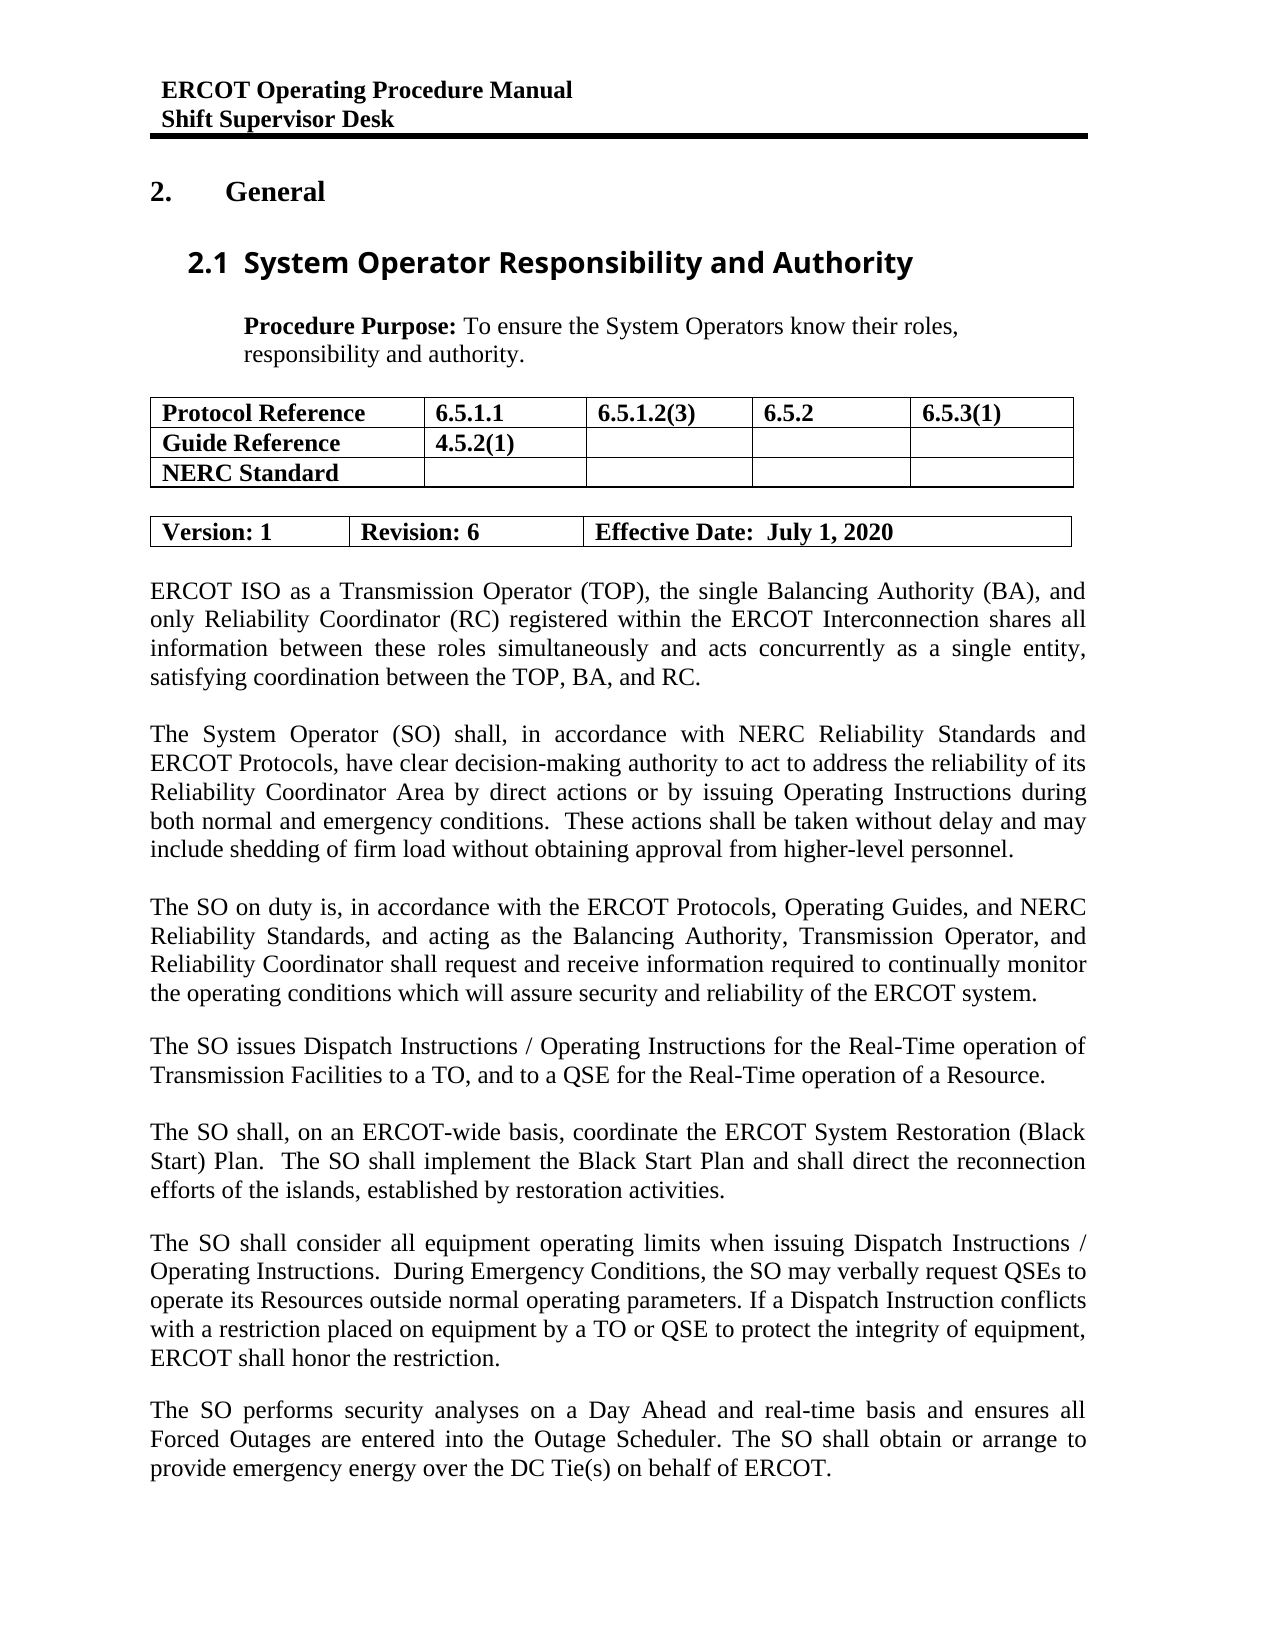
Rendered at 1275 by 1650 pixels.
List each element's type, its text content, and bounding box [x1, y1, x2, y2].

table_header 6.5.2 [753, 398, 910, 427]
table_header 6.5.3(1) [911, 398, 1073, 427]
table_cell [911, 428, 1073, 457]
table_header Protocol Reference [151, 398, 424, 427]
text Procedure Purpose: To ensure the System Operators know their roles, responsibility and authority. [244, 311, 1087, 368]
table_cell [587, 428, 752, 457]
text ERCOT ISO as a Transmission Operator (TOP), the single Balancing Authority (BA), and only Reliability Coordinator (RC) registered within the ERCOT Interconnection shares all information between these roles simultaneously and acts concurrently as a single entity, satisfying coordination between the TOP, BA, and RC. [150, 576, 1087, 691]
table_cell [911, 458, 1073, 486]
list The SO shall consider all equipment operating limits when issuing Dispatch Instructions / Operating Instructions. During Emergency Conditions, the SO may verbally request QSEs to operate its Resources outside normal operating parameters. If a Dispatch Instruction conflicts with a restriction placed on equipment by a TO or QSE to protect the integrity of equipment, ERCOT shall honor the restriction. [150, 1228, 1087, 1371]
table_cell [753, 458, 910, 486]
table_header 6.5.1.2(3) [587, 398, 752, 427]
list The SO on duty is, in accordance with the ERCOT Protocols, Operating Guides, and NERC Reliability Standards, and acting as the Balancing Authority, Transmission Operator, and Reliability Coordinator shall request and receive information required to continually monitor the operating conditions which will assure security and reliability of the ERCOT system. [150, 892, 1087, 1007]
list The SO issues Dispatch Instructions / Operating Instructions for the Real-Time operation of Transmission Facilities to a TO, and to a QSE for the Real-Time operation of a Resource. [150, 1031, 1087, 1088]
table_cell Guide Reference [151, 428, 424, 457]
table_cell NERC Standard [151, 458, 424, 486]
table_cell 4.5.2(1) [425, 428, 586, 457]
text The System Operator (SO) shall, in accordance with NERC Reliability Standards and ERCOT Protocols, have clear decision-making authority to act to address the reliability of its Reliability Coordinator Area by direct actions or by issuing Operating Instructions during both normal and emergency conditions. These actions shall be taken without delay and may include shedding of firm load without obtaining approval from higher-level personnel. [150, 719, 1087, 863]
subtitle 2. General [150, 174, 1087, 207]
table_header Effective Date: July 1, 2020 [584, 517, 1071, 546]
list The SO shall, on an ERCOT-wide basis, coordinate the ERCOT System Restoration (Black Start) Plan. The SO shall implement the Black Start Plan and shall direct the reconnection efforts of the islands, established by restoration activities. [150, 1117, 1087, 1203]
table_header Version: 1 [151, 517, 349, 546]
table_cell [425, 458, 586, 486]
subtitle 2.1 System Operator Responsibility and Authority [187, 242, 1087, 282]
table_header 6.5.1.1 [425, 398, 586, 427]
table_cell [753, 428, 910, 457]
table_cell [587, 458, 752, 486]
list The SO performs security analyses on a Day Ahead and real-time basis and ensures all Forced Outages are entered into the Outage Scheduler. The SO shall obtain or arrange to provide emergency energy over the DC Tie(s) on behalf of ERCOT. [150, 1395, 1087, 1482]
table_header Revision: 6 [350, 517, 583, 546]
